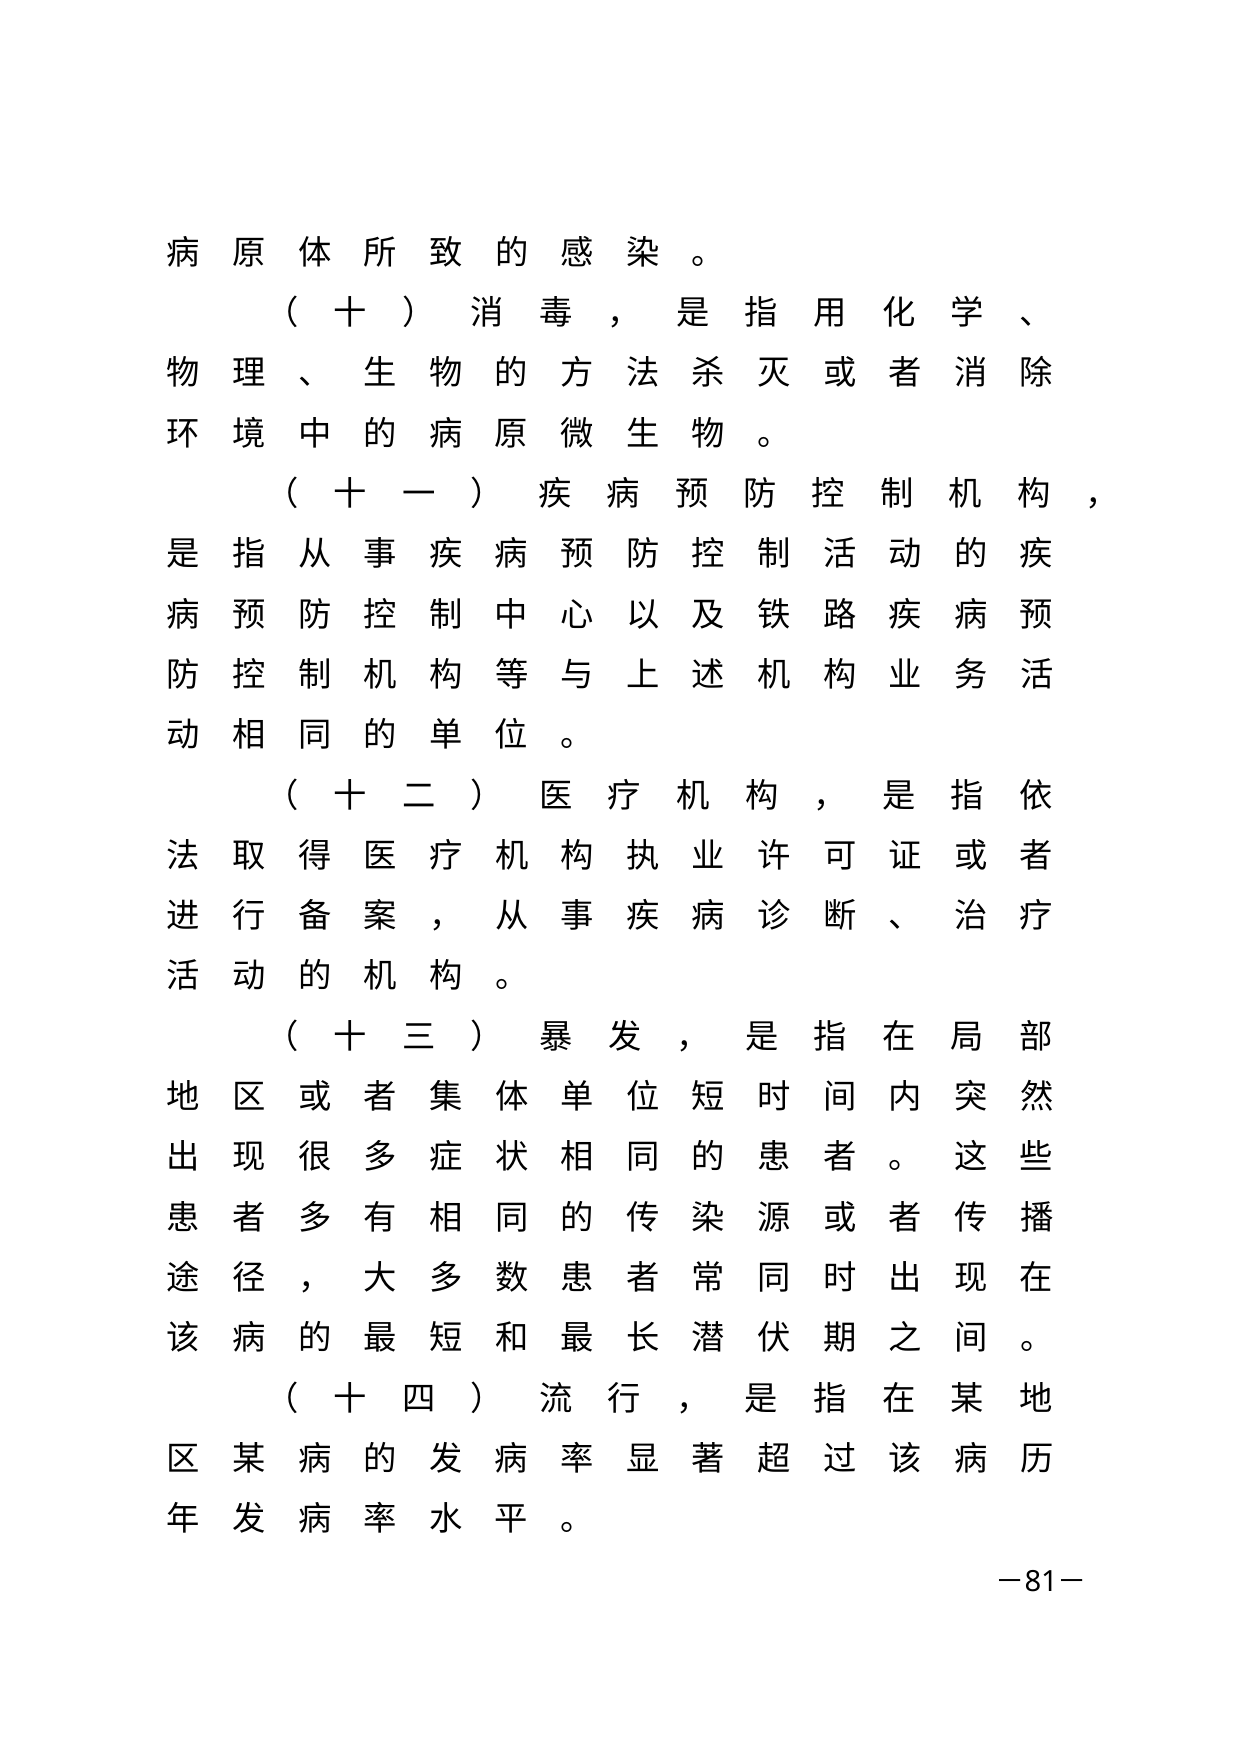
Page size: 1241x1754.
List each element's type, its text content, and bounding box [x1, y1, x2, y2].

text （十）消毒，是指用化学、物理、生物的方法杀灭或者消除环境中的病原微生物。 [167, 280, 1085, 461]
text （九）实验室感染，是指从事实验室工作时，因接触传染病病原体所致的感染。 [167, 219, 1085, 280]
text （十二）医疗机构，是指依法取得医疗机构执业许可证或者进行备案，从事疾病诊断、治疗活动的机构。 [167, 762, 1085, 1003]
text （十三）暴发，是指在局部地区或者集体单位短时间内突然出现很多症状相同的患者。这些患者多有相同的传染源或者传播途径，大多数患者常同时出现在该病的最短和最长潜伏期之间。 [167, 1003, 1085, 1365]
text （十一）疾病预防控制机构，是指从事疾病预防控制活动的疾病预防控制中心以及铁路疾病预防控制机构等与上述机构业务活动相同的单位。 [167, 461, 1085, 762]
text （十四）流行，是指在某地区某病的发病率显著超过该病历年发病率水平。 [167, 1365, 1085, 1546]
